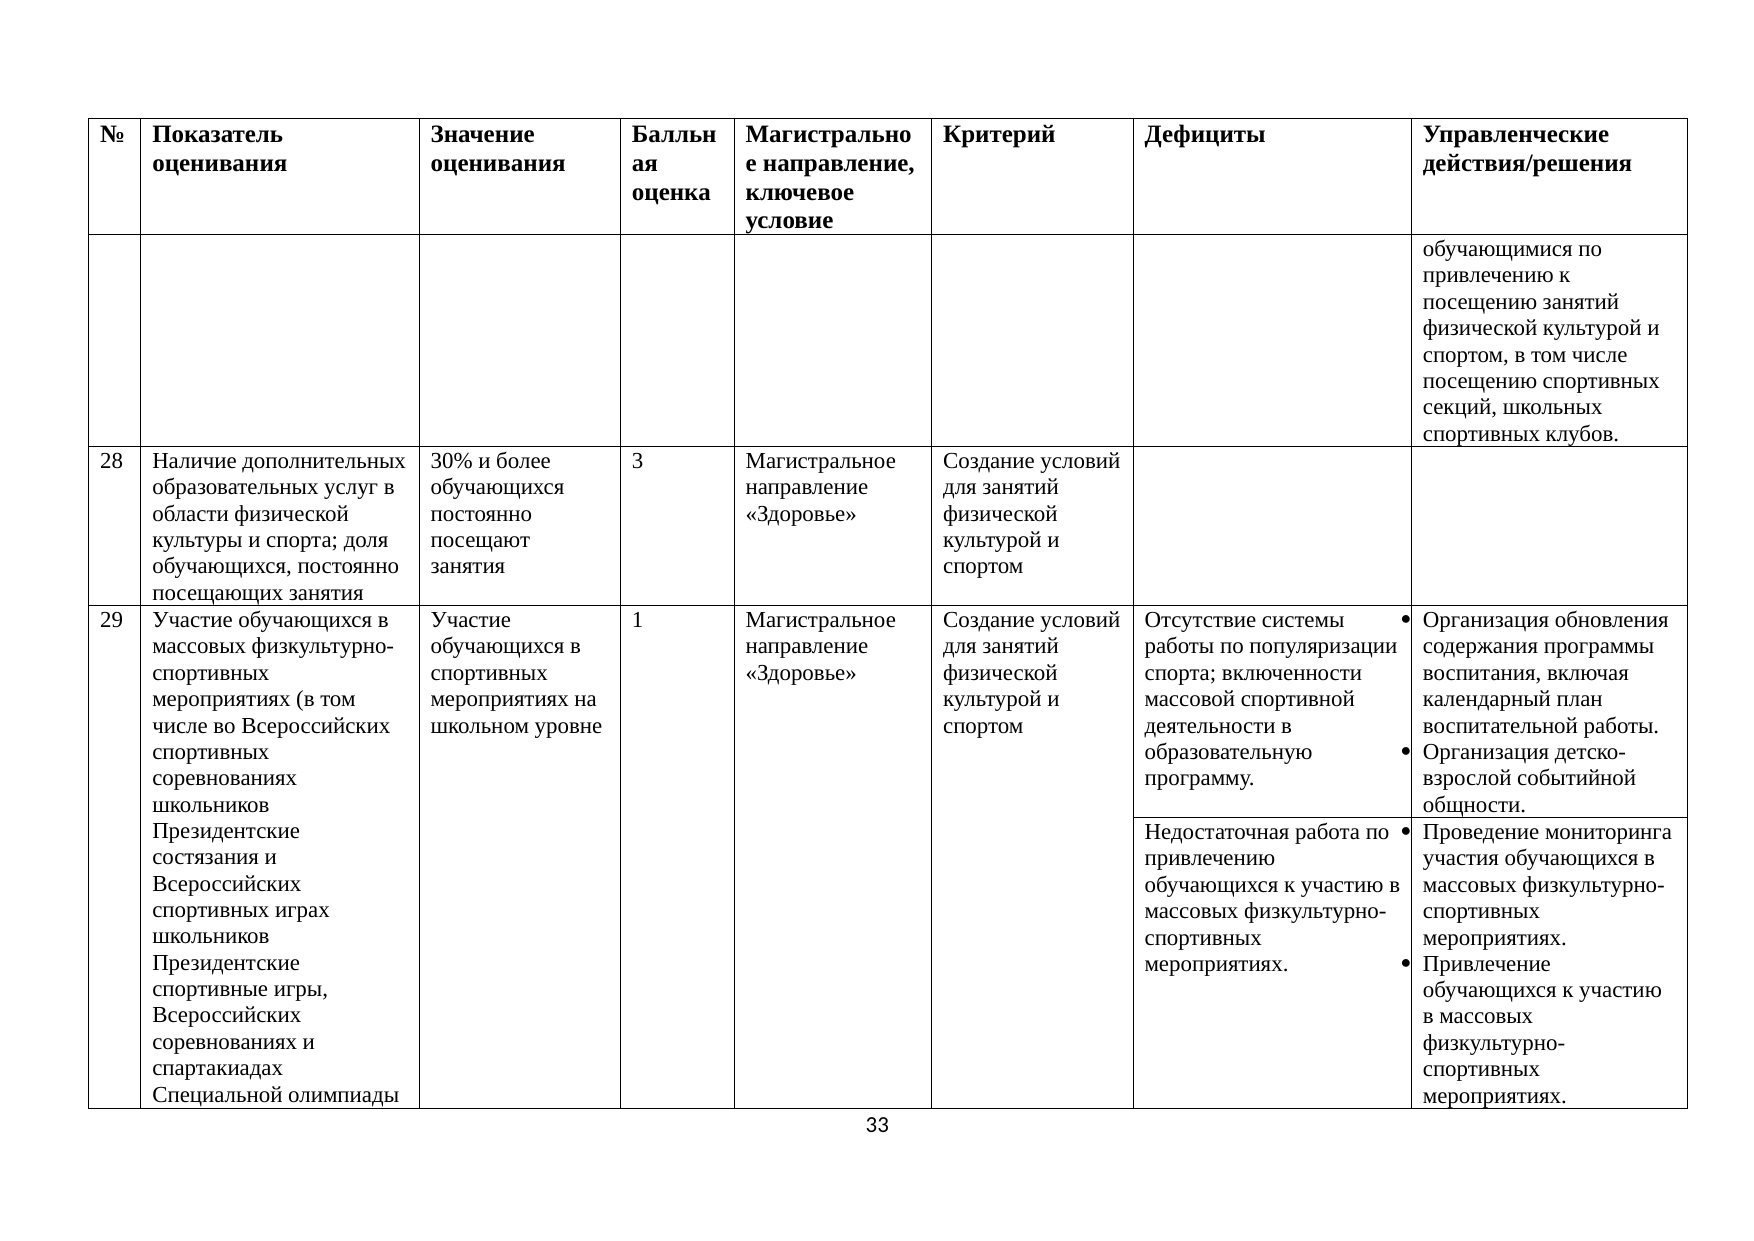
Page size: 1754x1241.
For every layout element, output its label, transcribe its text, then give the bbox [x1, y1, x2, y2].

table_cell Отсутствие системы работы по популяризации спорта; включенности массовой спортивной деятельности в образовательную программу. [1134, 606, 1411, 817]
table_cell Магистральное направление «Здоровье» [735, 606, 931, 1108]
table_cell Организация обновления содержания программы воспитания, включая календарный план воспитательной работы. Организация детско-взрослой событийной общности. [1412, 606, 1687, 817]
table_cell Участие обучающихся в спортивных мероприятиях на школьном уровне [420, 606, 620, 1108]
table_cell Участие обучающихся в массовых физкультурно-спортивных мероприятиях (в том числе во Всероссийских спортивных соревнованиях школьников Президентские состязания и Всероссийских спортивных играх школьников Президентские спортивные игры, Всероссийских соревнованиях и спартакиадах Специальной олимпиады России, Всероссийских соревнованиях и спартакиадах Всероссийской федерации спорта лиц с интеллектуальными нарушениями) [141, 606, 419, 1108]
table_header Балльная оценка [621, 119, 734, 234]
table_header Магистральное направление, ключевое условие [735, 119, 931, 234]
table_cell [1134, 235, 1411, 446]
table_header Показатель оценивания [141, 119, 419, 234]
table_header Управленческие действия/решения [1412, 119, 1687, 234]
table_header Дефициты [1134, 119, 1411, 234]
table_header Критерий [932, 119, 1133, 234]
table_cell [1134, 447, 1411, 605]
table_cell 29 [89, 606, 140, 1108]
table_header Значение оценивания [420, 119, 620, 234]
table_cell Создание условий для занятий физической культурой и спортом [932, 447, 1133, 605]
table_cell Создание условий для занятий физической культурой и спортом [932, 606, 1133, 1108]
table_cell 28 [89, 447, 140, 605]
table_cell 3 [621, 447, 734, 605]
table_cell 30% и более обучающихся постоянно посещают занятия [420, 447, 620, 605]
table_cell [1412, 447, 1687, 605]
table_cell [1134, 818, 1411, 1108]
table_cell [1412, 818, 1687, 1108]
table_cell Магистральное направление «Здоровье» [735, 447, 931, 605]
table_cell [1412, 235, 1687, 446]
table_cell 1 [621, 606, 734, 1108]
table_cell Наличие дополнительных образовательных услуг в области физической культуры и спорта; доля обучающихся, постоянно посещающих занятия [141, 447, 419, 605]
table_header № [89, 119, 140, 234]
